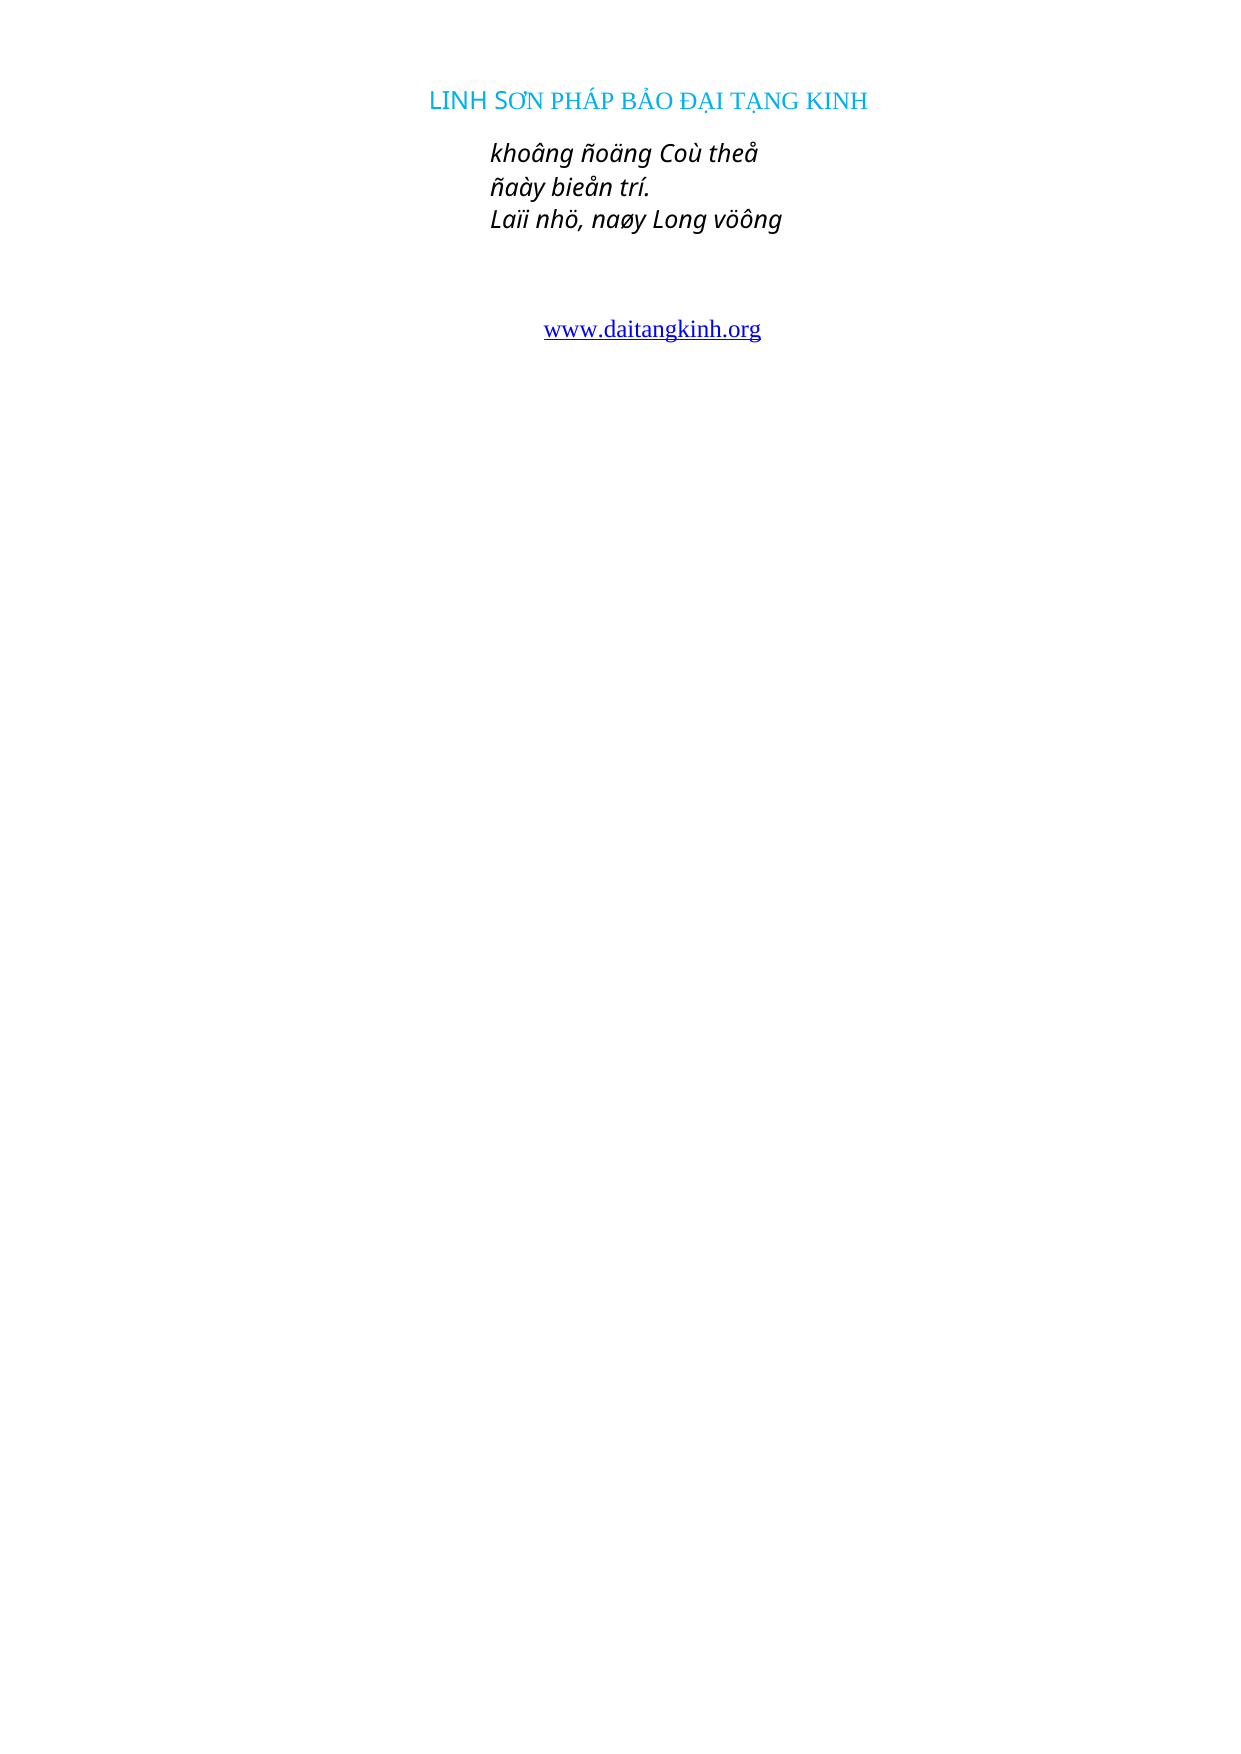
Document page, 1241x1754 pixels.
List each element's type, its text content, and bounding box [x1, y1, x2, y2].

text Laïi nhö, naøy Long vöông [490, 203, 1065, 235]
text www.daitangkinh.org [493, 314, 812, 343]
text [490, 135, 776, 203]
